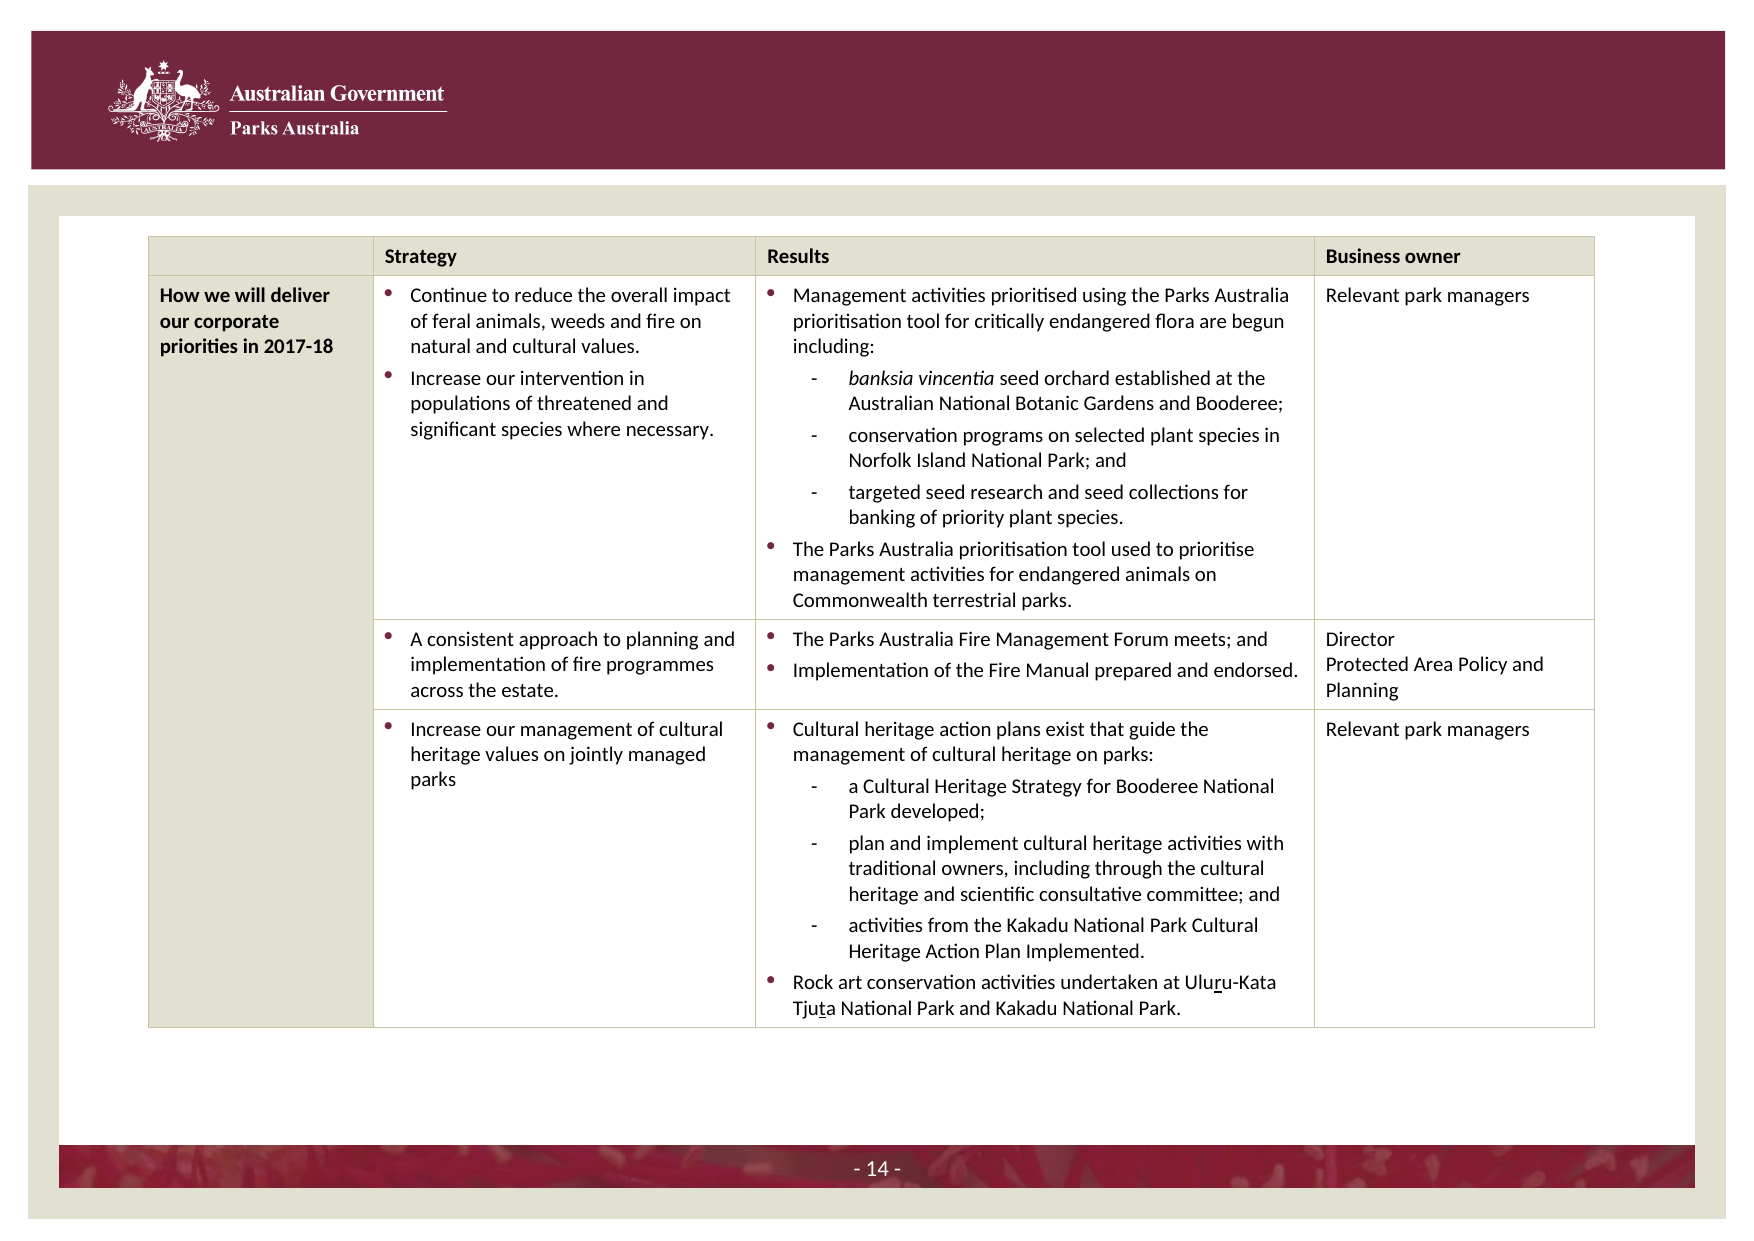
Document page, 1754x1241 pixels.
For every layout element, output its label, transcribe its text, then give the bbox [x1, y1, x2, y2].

table_cell A consistent approach to planning and implementation of fire programmes across the estate. [374, 620, 755, 708]
table_cell Relevant park managers [1315, 276, 1594, 619]
table_cell Cultural heritage action plans exist that guide the management of cultural heritage on parks: a Cultural Heritage Strategy for Booderee National Park developed; plan and implement cultural heritage activities with traditional owners, including through the cultural heritage and scientific consultative committee; and activities from the Kakadu National Park Cultural Heritage Action Plan Implemented. Rock art conservation activities undertaken at Uluru-Kata Tjuta National Park and Kakadu National Park. [756, 710, 1314, 1027]
table_cell Increase our management of cultural heritage values on jointly managed parks [374, 710, 755, 1027]
table_header Results [756, 237, 1314, 275]
table_cell Relevant park managers [1315, 710, 1594, 1027]
table_cell How we will deliver our corporate priorities in 2017-18 [149, 276, 373, 1027]
picture [59, 1145, 1695, 1188]
table_header [149, 237, 373, 275]
table_cell Management activities prioritised using the Parks Australia prioritisation tool for critically endangered flora are begun including: banksia vincentia seed orchard established at the Australian National Botanic Gardens and Booderee; conservation programs on selected plant species in Norfolk Island National Park; and targeted seed research and seed collections for banking of priority plant species. The Parks Australia prioritisation tool used to prioritise management activities for endangered animals on Commonwealth terrestrial parks. [756, 276, 1314, 619]
table_cell Director Protected Area Policy and Planning [1315, 620, 1594, 708]
table_cell The Parks Australia Fire Management Forum meets; and Implementation of the Fire Manual prepared and endorsed. [756, 620, 1314, 708]
table_header Business owner [1315, 237, 1594, 275]
table_header Strategy [374, 237, 755, 275]
picture [108, 60, 450, 144]
